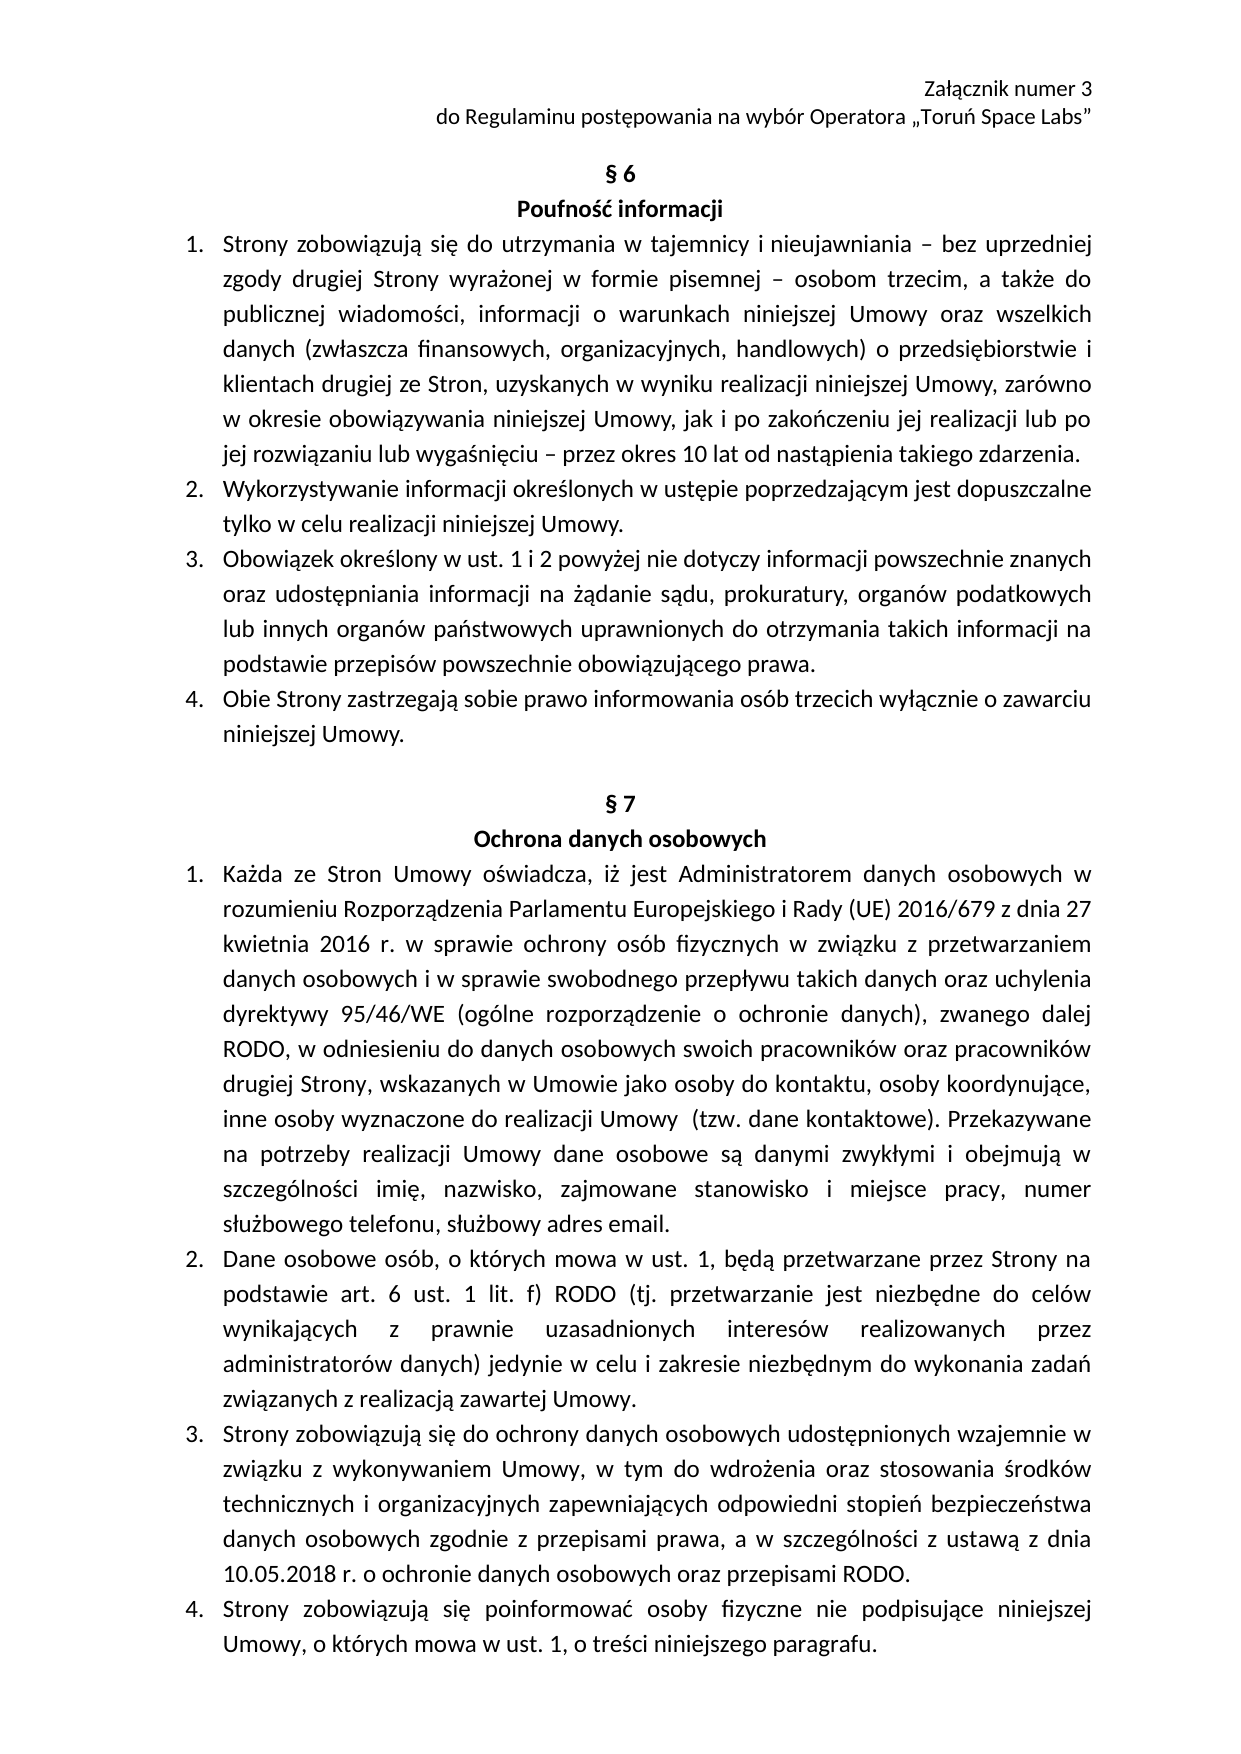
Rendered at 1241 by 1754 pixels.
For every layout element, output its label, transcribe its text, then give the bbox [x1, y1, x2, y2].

text Poufność informacji [148, 193, 1093, 223]
list Strony zobowiązują się do ochrony danych osobowych udostępnionych wzajemnie w związku z wykonywaniem Umowy, w tym do wdrożenia oraz stosowania środków technicznych i organizacyjnych zapewniających odpowiedni stopień bezpieczeństwa danych osobowych zgodnie z przepisami prawa, a w szczególności z ustawą z dnia 10.05.2018 r. o ochronie danych osobowych oraz przepisami RODO. [185, 1418, 1093, 1588]
list Strony zobowiązują się do utrzymania w tajemnicy i nieujawniania – bez uprzedniej zgody drugiej Strony wyrażonej w formie pisemnej – osobom trzecim, a także do publicznej wiadomości, informacji o warunkach niniejszej Umowy oraz wszelkich danych (zwłaszcza finansowych, organizacyjnych, handlowych) o przedsiębiorstwie i klientach drugiej ze Stron, uzyskanych w wyniku realizacji niniejszej Umowy, zarówno w okresie obowiązywania niniejszej Umowy, jak i po zakończeniu jej realizacji lub po jej rozwiązaniu lub wygaśnięciu – przez okres 10 lat od nastąpienia takiego zdarzenia. [185, 228, 1093, 468]
list Strony zobowiązują się poinformować osoby fizyczne nie podpisujące niniejszej Umowy, o których mowa w ust. 1, o treści niniejszego paragrafu. [185, 1593, 1093, 1658]
list Obie Strony zastrzegają sobie prawo informowania osób trzecich wyłącznie o zawarciu niniejszej Umowy. [185, 683, 1093, 748]
list Każda ze Stron Umowy oświadcza, iż jest Administratorem danych osobowych w rozumieniu Rozporządzenia Parlamentu Europejskiego i Rady (UE) 2016/679 z dnia 27 kwietnia 2016 r. w sprawie ochrony osób fizycznych w związku z przetwarzaniem danych osobowych i w sprawie swobodnego przepływu takich danych oraz uchylenia dyrektywy 95/46/WE (ogólne rozporządzenie o ochronie danych), zwanego dalej RODO, w odniesieniu do danych osobowych swoich pracowników oraz pracowników drugiej Strony, wskazanych w Umowie jako osoby do kontaktu, osoby koordynujące, inne osoby wyznaczone do realizacji Umowy (tzw. dane kontaktowe). Przekazywane na potrzeby realizacji Umowy dane osobowe są danymi zwykłymi i obejmują w szczególności imię, nazwisko, zajmowane stanowisko i miejsce pracy, numer służbowego telefonu, służbowy adres email. [185, 858, 1093, 1238]
list Obowiązek określony w ust. 1 i 2 powyżej nie dotyczy informacji powszechnie znanych oraz udostępniania informacji na żądanie sądu, prokuratury, organów podatkowych lub innych organów państwowych uprawnionych do otrzymania takich informacji na podstawie przepisów powszechnie obowiązującego prawa. [185, 543, 1093, 678]
list Dane osobowe osób, o których mowa w ust. 1, będą przetwarzane przez Strony na podstawie art. 6 ust. 1 lit. f) RODO (tj. przetwarzanie jest niezbędne do celów wynikających z prawnie uzasadnionych interesów realizowanych przez administratorów danych) jedynie w celu i zakresie niezbędnym do wykonania zadań związanych z realizacją zawartej Umowy. [185, 1243, 1093, 1413]
list Wykorzystywanie informacji określonych w ustępie poprzedzającym jest dopuszczalne tylko w celu realizacji niniejszej Umowy. [185, 473, 1093, 538]
text § 7 [148, 788, 1093, 818]
text § 6 [148, 158, 1093, 188]
text Ochrona danych osobowych [148, 823, 1093, 853]
